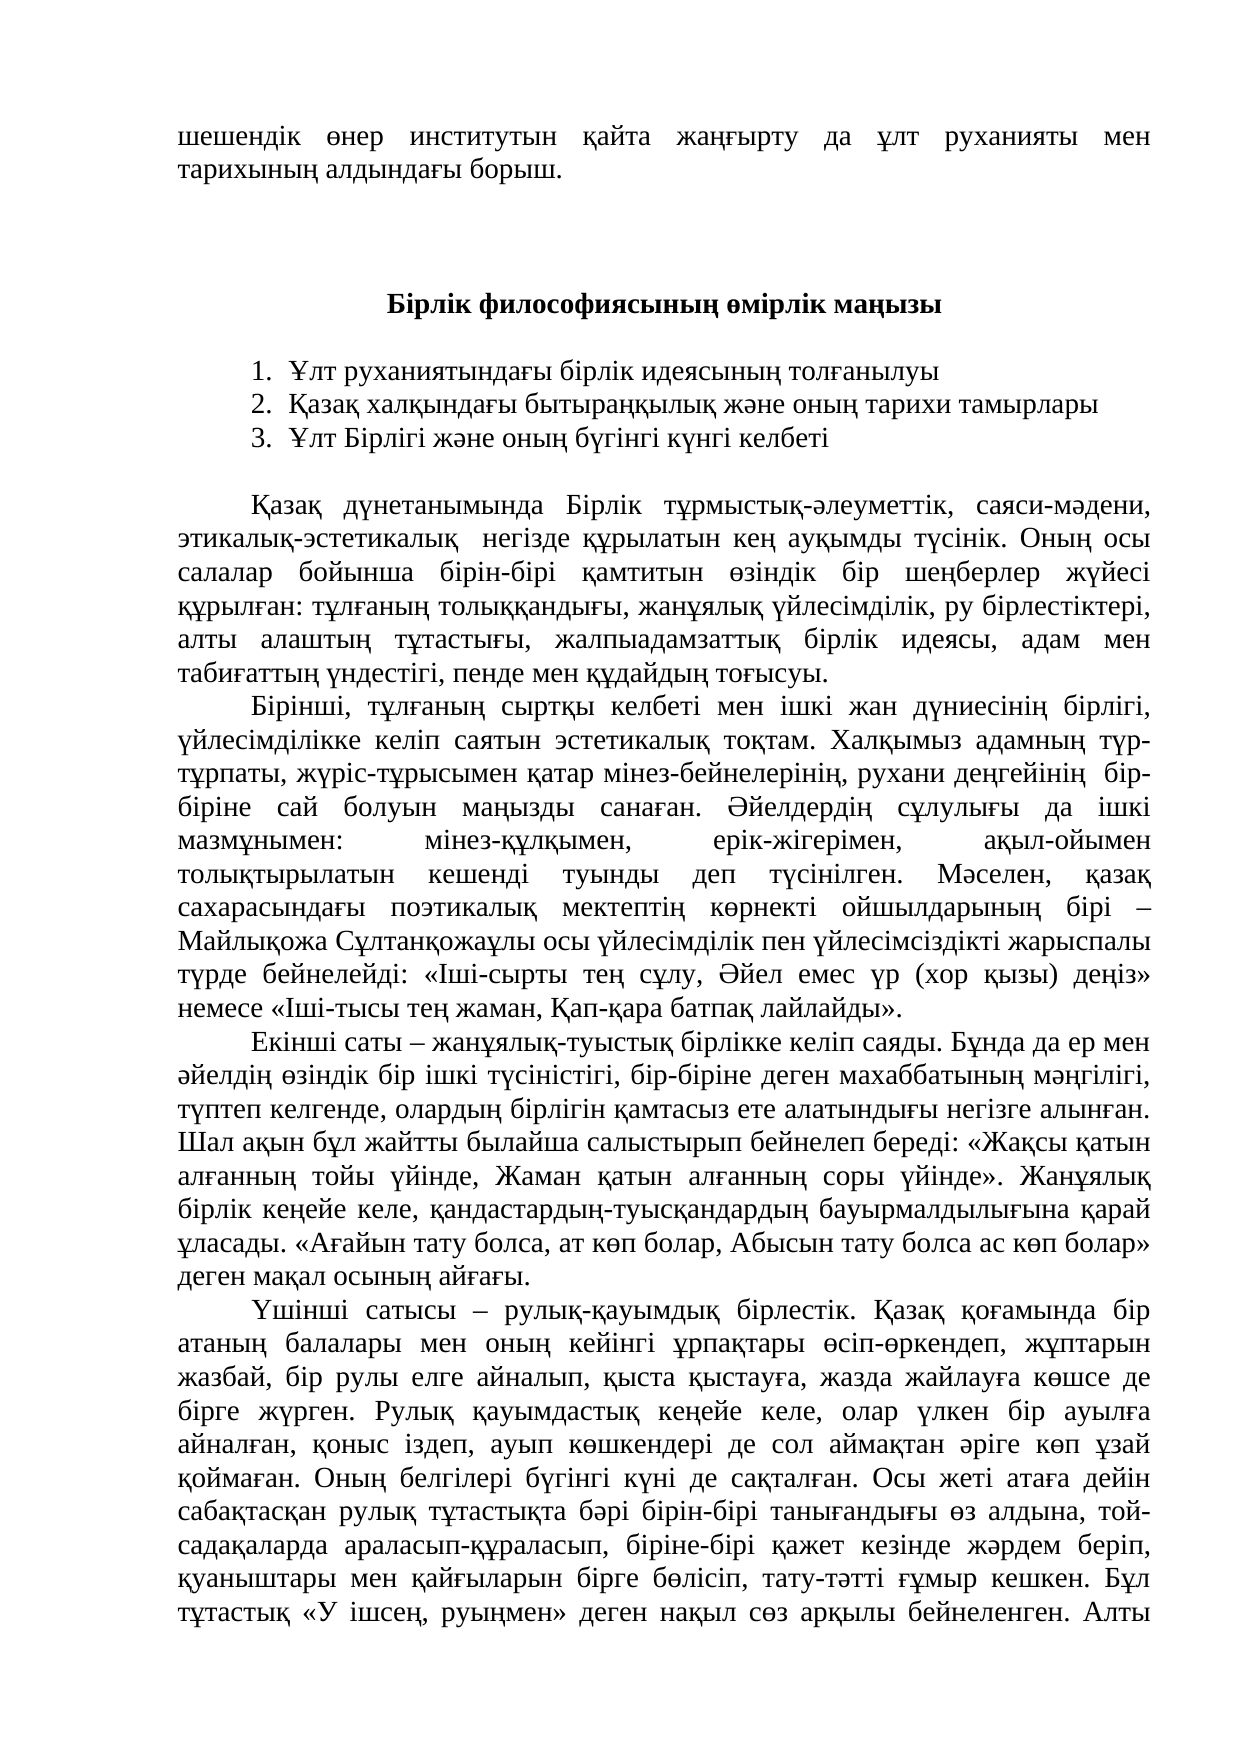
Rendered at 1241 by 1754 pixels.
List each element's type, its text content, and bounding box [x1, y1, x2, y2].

list Қазақ халқындағы бытыраңқылық және оның тарихи тамырлары [251, 386, 1152, 420]
text Қазақ дүнетанымында Бірлік тұрмыстық-әлеуметтік, саяси-мәдени, этикалық-эстетикалық негізде құрылатын кең ауқымды түсінік. Оның осы салалар бойынша бірін-бірі қамтитын өзіндік бір шеңберлер жүйесі құрылған: тұлғаның толыққандығы, жанұялық үйлесімділік, ру бірлестіктері, алты алаштың тұтастығы, жалпыадамзаттық бірлік идеясы, адам мен табиғаттың үндестігі, пенде мен құдайдың тоғысуы. [177, 487, 1152, 688]
text Екінші саты – жанұялық-туыстық бірлікке келіп саяды. Бұнда да ер мен әйелдің өзіндік бір ішкі түсіністігі, бір-біріне деген махаббатының мәңгілігі, түптеп келгенде, олардың бірлігін қамтасыз ете алатындығы негізге алынған. Шал ақын бұл жайтты былайша салыстырып бейнелеп береді: «Жақсы қатын алғанның тойы үйінде, Жаман қатын алғанның соры үйінде». Жанұялық бірлік кеңейе келе, қандастардың-туысқандардың бауырмалдылығына қарай ұласады. «Ағайын тату болса, ат көп болар, Абысын тату болса ас көп болар» деген мақал осының айғағы. [177, 1024, 1152, 1292]
text Бірлік философиясының өмірлік маңызы [177, 286, 1152, 319]
list Ұлт Бірлігі және оның бүгінгі күнгі келбеті [251, 420, 1152, 453]
list Ұлт руханиятындағы бірлік идеясының толғанылуы [251, 353, 1152, 386]
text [177, 1292, 1152, 1627]
text Бірінші, тұлғаның сыртқы келбеті мен ішкі жан дүниесінің бірлігі, үйлесімділікке келіп саятын эстетикалық тоқтам. Халқымыз адамның түр-тұрпаты, жүріс-тұрысымен қатар мінез-бейнелерінің, рухани деңгейінің бір-біріне сай болуын маңызды санаған. Әйелдердің сұлулығы да ішкі мазмұнымен: мінез-құлқымен, ерік-жігерімен, ақыл-ойымен толықтырылатын кешенді туынды деп түсінілген. Мәселен, қазақ сахарасындағы поэтикалық мектептің көрнекті ойшылдарының бірі – Майлықожа Сұлтанқожаұлы осы үйлесімділік пен үйлесімсіздікті жарыспалы түрде бейнелейді: «Іші-сырты тең сұлу, Әйел емес үр (хор қызы) деңіз» немесе «Іші-тысы тең жаман, Қап-қара батпақ лайлайды». [177, 688, 1152, 1024]
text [177, 118, 1152, 185]
